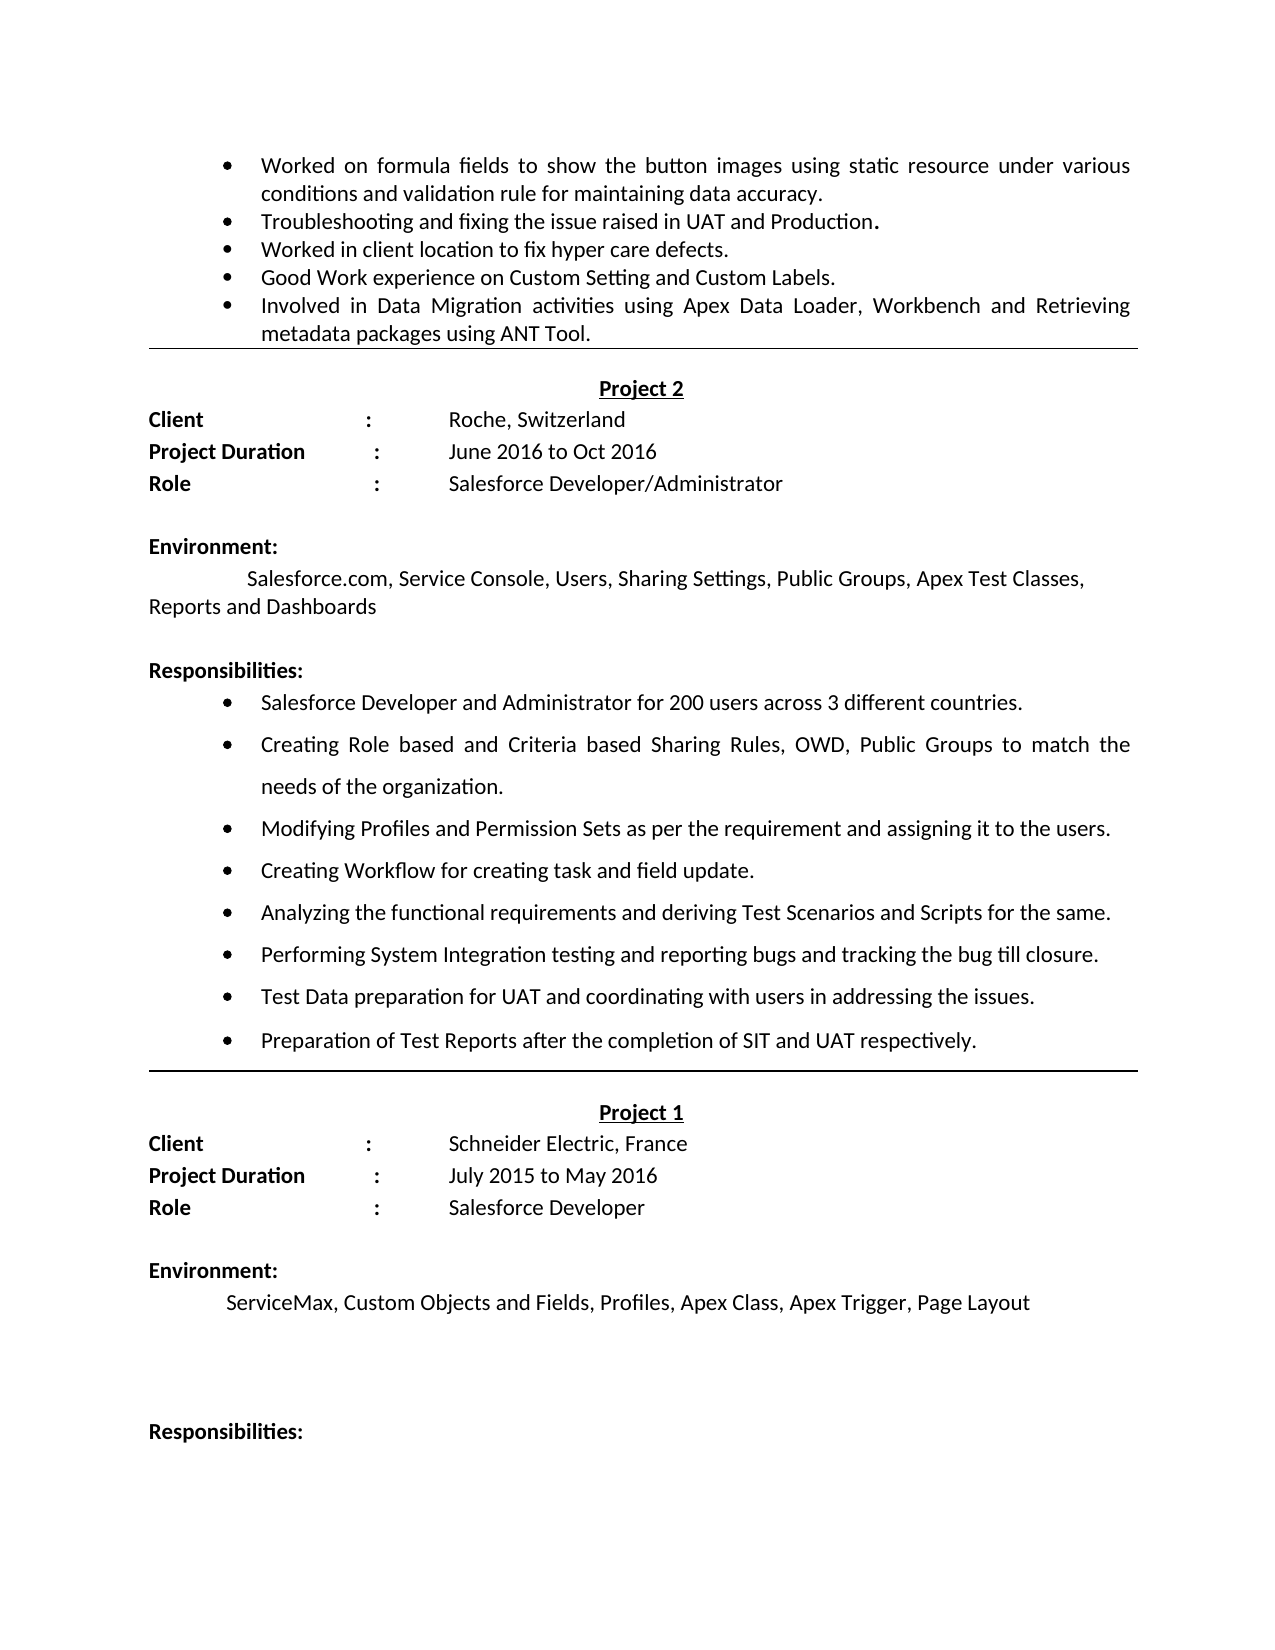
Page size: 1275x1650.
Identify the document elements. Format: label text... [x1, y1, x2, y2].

text Responsibilities: [148, 656, 1134, 684]
text Role : Salesforce Developer [148, 1193, 1132, 1221]
list Performing System Integration testing and reporting bugs and tracking the bug till closure. [223, 940, 1132, 968]
text Responsibilities: [148, 1417, 1134, 1445]
text Project 1 [148, 1098, 1134, 1126]
text Salesforce.com, Service Console, Users, Sharing Settings, Public Groups, Apex Test Classes, Reports and Dashboards [148, 564, 1132, 620]
list Involved in Data Migration activities using Apex Data Loader, Workbench and Retrieving metadata packages using ANT Tool. [223, 292, 1132, 348]
list Modifying Profiles and Permission Sets as per the requirement and assigning it to the users. [223, 814, 1132, 842]
text Project Duration : July 2015 to May 2016 [148, 1161, 1132, 1189]
list Preparation of Test Reports after the completion of SIT and UAT respectively. [223, 1024, 1132, 1055]
text Role : Salesforce Developer/Administrator [148, 469, 1132, 497]
text Client : Schneider Electric, France [148, 1129, 1132, 1157]
text ServiceMax, Custom Objects and Fields, Profiles, Apex Class, Apex Trigger, Page Layout [148, 1288, 1134, 1316]
text Project 2 [148, 374, 1134, 402]
list Salesforce Developer and Administrator for 200 users across 3 different countries. [223, 688, 1132, 717]
text Project Duration : June 2016 to Oct 2016 [148, 437, 1132, 465]
list Troubleshooting and fixing the issue raised in UAT and Production. [223, 207, 1132, 236]
list Worked in client location to fix hyper care defects. [223, 236, 1132, 263]
list Analyzing the functional requirements and deriving Test Scenarios and Scripts for the same. [223, 898, 1132, 926]
list Creating Workflow for creating task and field update. [223, 856, 1132, 884]
text Environment: [148, 532, 1134, 560]
list Test Data preparation for UAT and coordinating with users in addressing the issues. [223, 982, 1132, 1010]
list Worked on formula fields to show the button images using static resource under various conditions and validation rule for maintaining data accuracy. [223, 151, 1132, 207]
list Good Work experience on Custom Setting and Custom Labels. [223, 263, 1132, 292]
text Client : Roche, Switzerland [148, 405, 1132, 433]
list Creating Role based and Criteria based Sharing Rules, OWD, Public Groups to match the needs of the organization. [223, 731, 1132, 801]
text Environment: [148, 1256, 1134, 1284]
